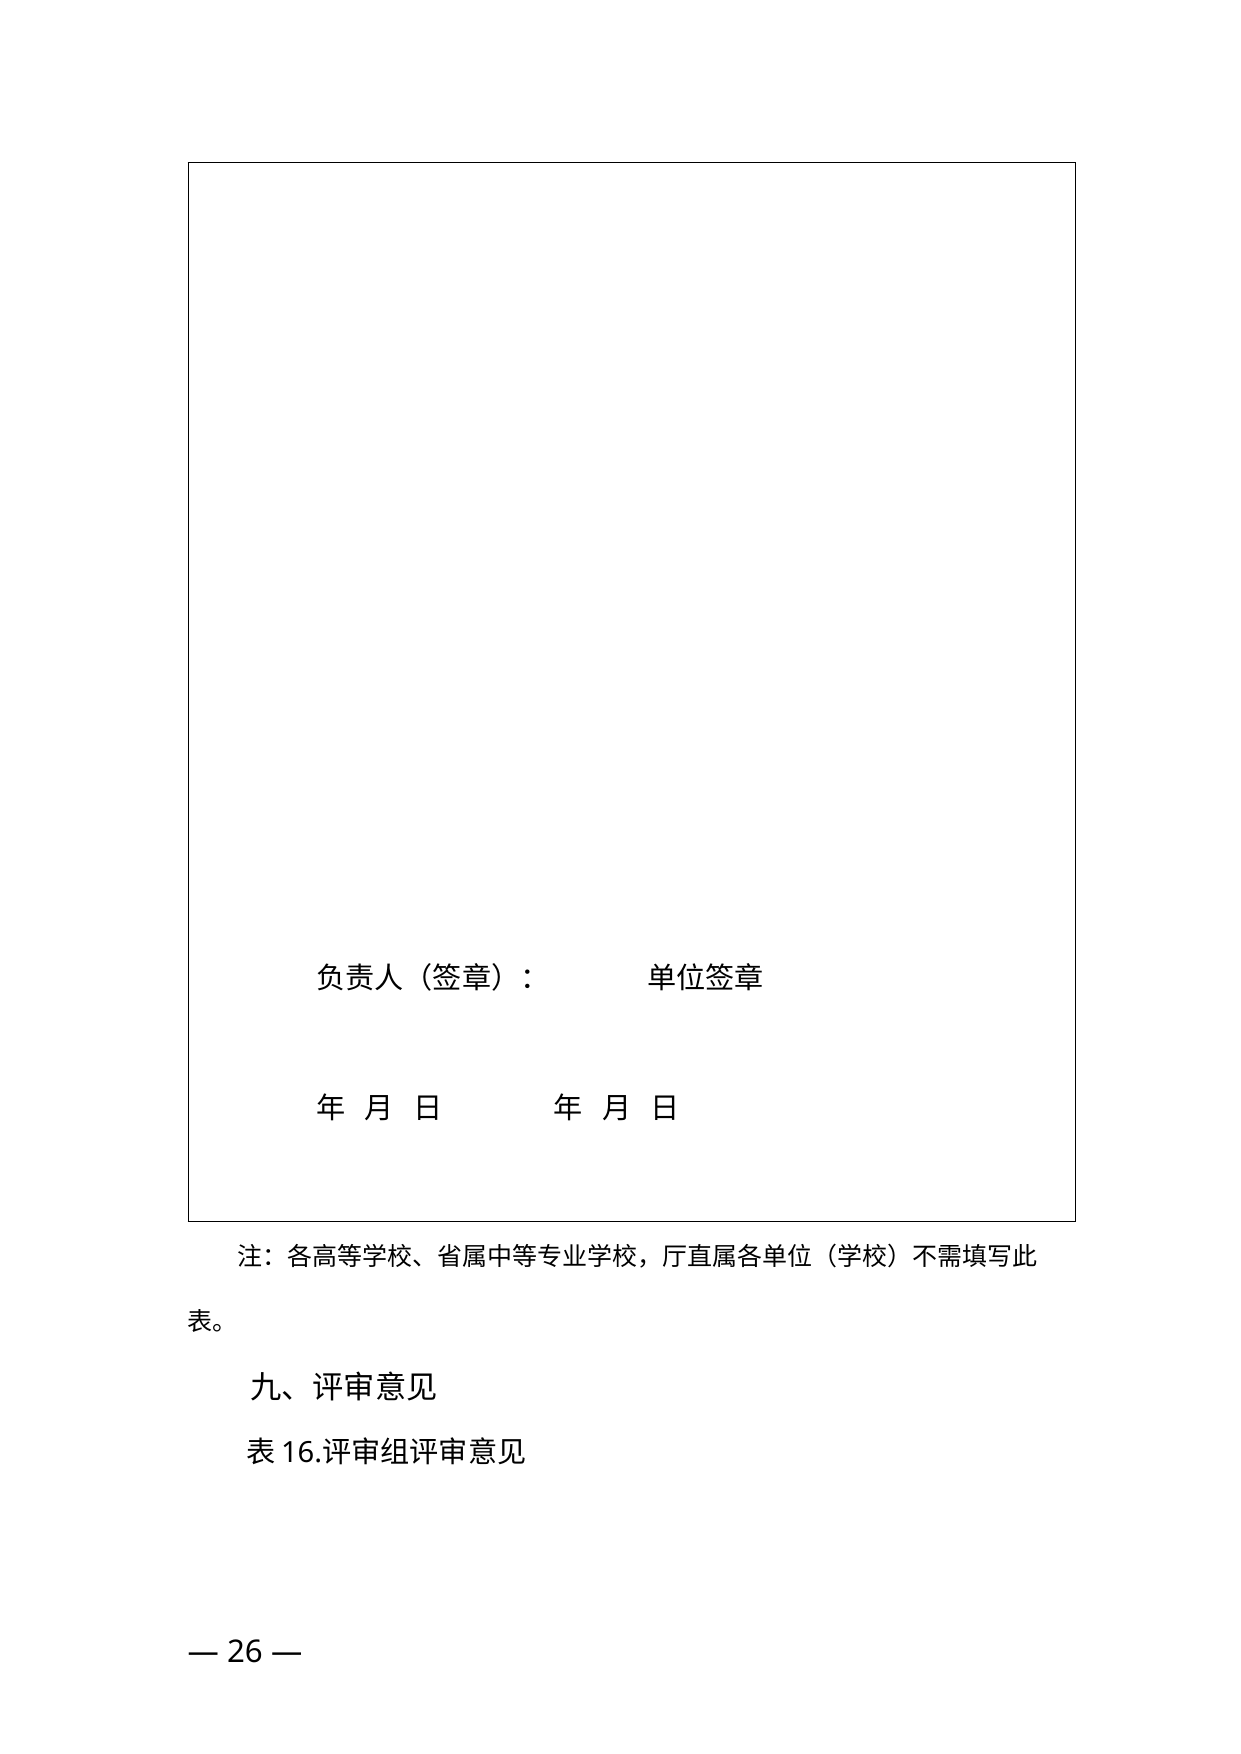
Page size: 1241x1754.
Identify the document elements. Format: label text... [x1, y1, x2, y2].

text 九、评审意见 [187, 1352, 1053, 1417]
text 表16.评审组评审意见 [187, 1417, 1053, 1482]
table_cell 负责人（签章）： 单位签章 年 月 日 年 月 日 [189, 163, 1075, 1221]
text 注：各高等学校、省属中等专业学校，厅直属各单位（学校）不需填写此表。 [187, 1222, 1053, 1352]
